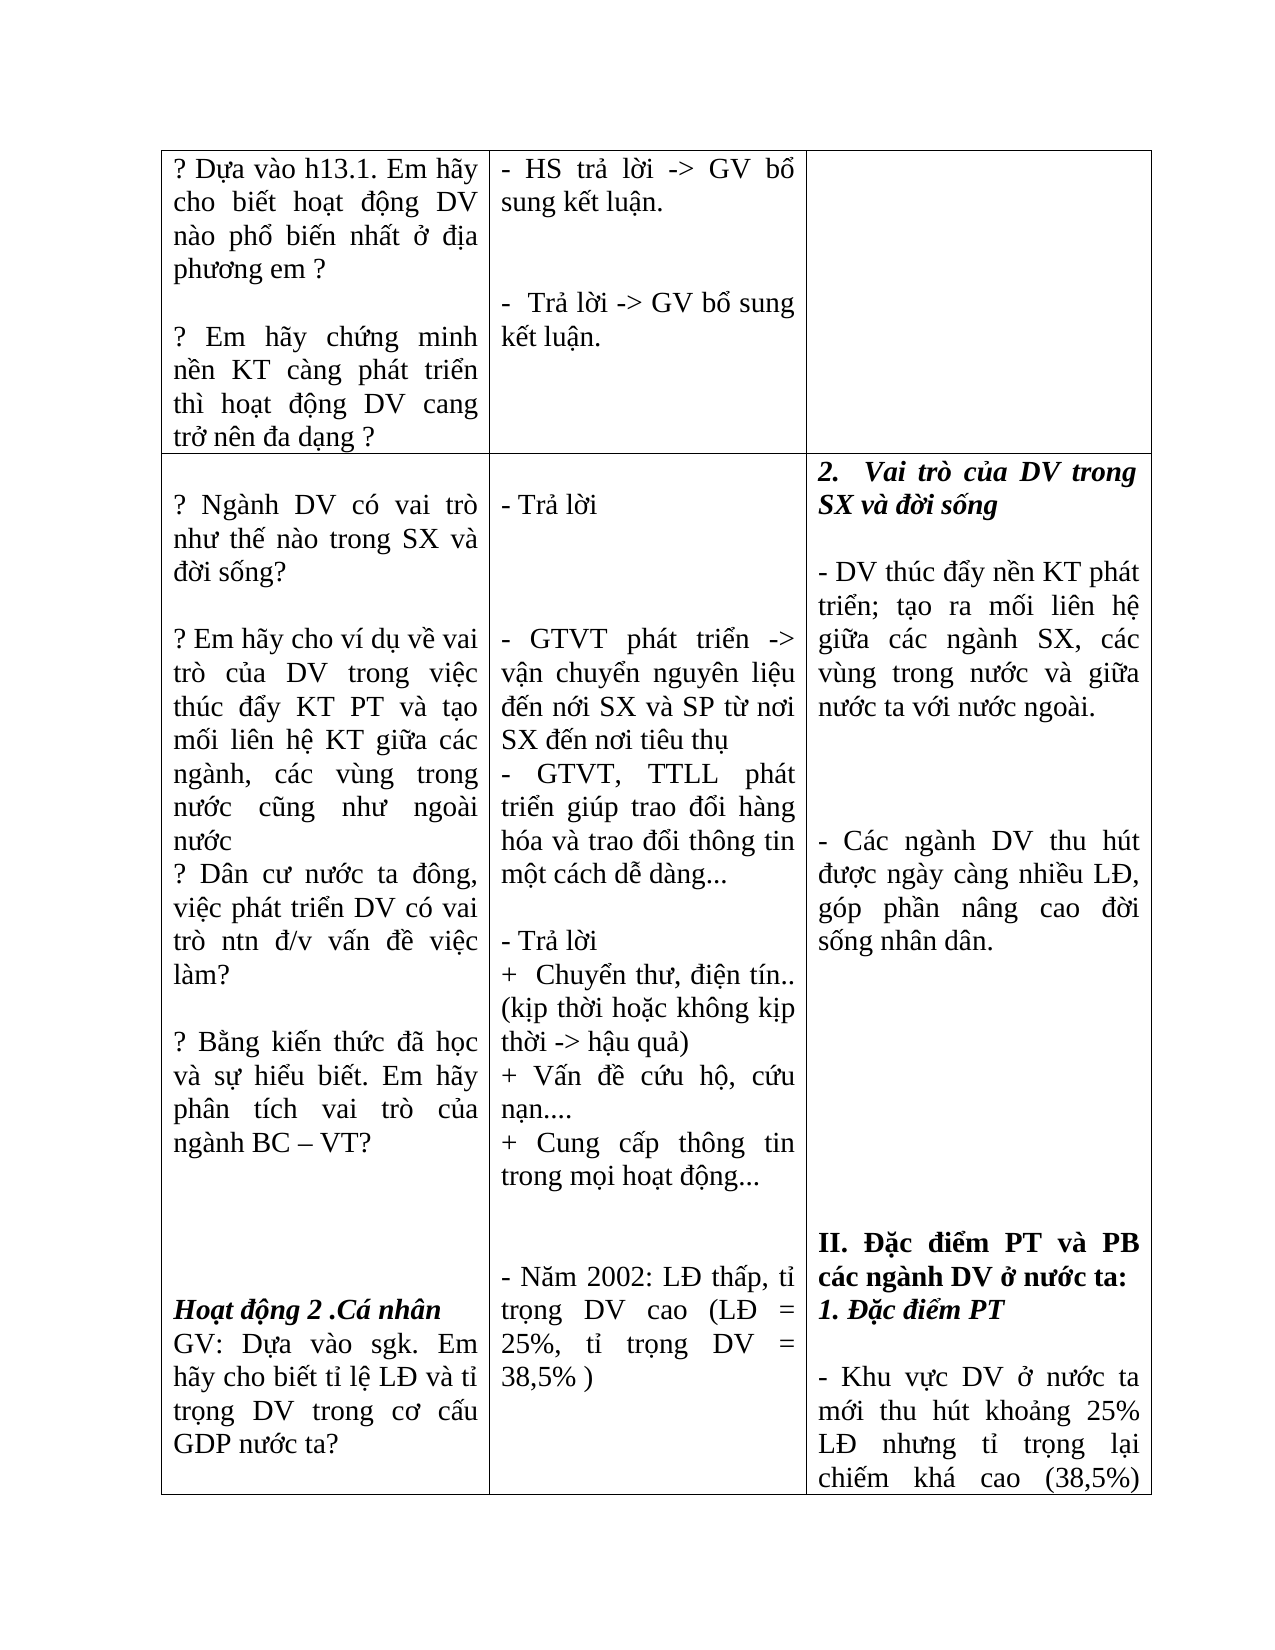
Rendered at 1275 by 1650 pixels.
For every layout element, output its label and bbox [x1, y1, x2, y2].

table_cell [807, 454, 1151, 1494]
table_cell [162, 151, 489, 453]
table_cell [490, 151, 806, 453]
table_cell [162, 454, 489, 1494]
table_cell [807, 151, 1151, 453]
table_cell [490, 454, 806, 1494]
